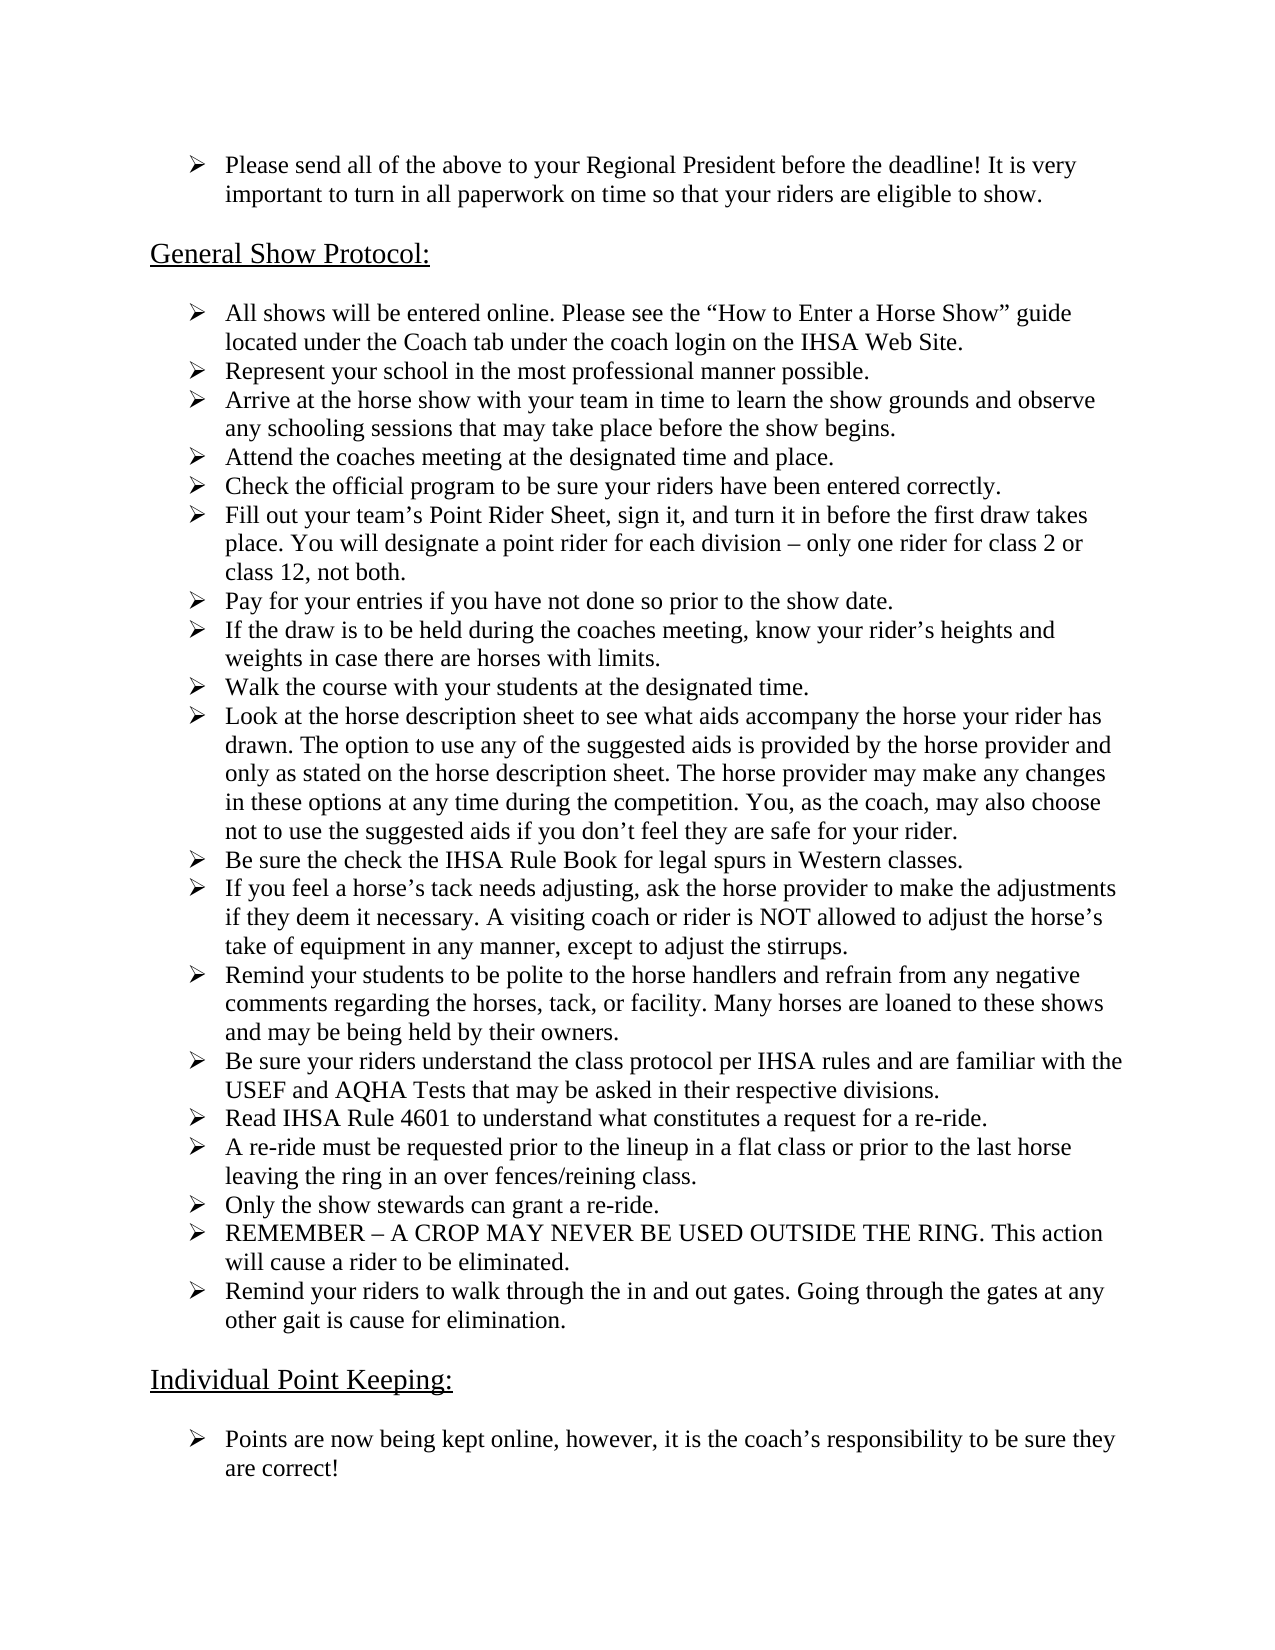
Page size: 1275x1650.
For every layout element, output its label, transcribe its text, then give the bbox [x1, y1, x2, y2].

list Remind your students to be polite to the horse handlers and refrain from any negative comments regarding the horses, tack, or facility. Many horses are loaned to these shows and may be being held by their owners. [187, 960, 1125, 1046]
list All shows will be entered online. Please see the “How to Enter a Horse Show” guide located under the Coach tab under the coach login on the IHSA Web Site. [187, 298, 1125, 356]
list If you feel a horse’s tack needs adjusting, ask the horse provider to make the adjustments if they deem it necessary. A visiting coach or rider is NOT allowed to adjust the horse’s take of equipment in any manner, except to adjust the stirrups. [187, 873, 1125, 960]
list Pay for your entries if you have not done so prior to the show date. [187, 586, 1125, 615]
list Points are now being kept online, however, it is the coach’s responsibility to be sure they are correct! [187, 1424, 1125, 1482]
list Attend the coaches meeting at the designated time and place. [187, 442, 1125, 471]
list Please send all of the above to your Regional President before the deadline! It is very important to turn in all paperwork on time so that your riders are eligible to show. [187, 150, 1125, 207]
list Check the official program to be sure your riders have been entered correctly. [187, 471, 1125, 500]
list Remind your riders to walk through the in and out gates. Going through the gates at any other gait is cause for elimination. [187, 1276, 1125, 1333]
list Read IHSA Rule 4601 to understand what constitutes a request for a re-ride. [187, 1103, 1125, 1132]
text Individual Point Keeping: [150, 1362, 1125, 1396]
list Fill out your team’s Point Rider Sheet, sign it, and turn it in before the first draw takes place. You will designate a point rider for each division – only one rider for class 2 or class 12, not both. [187, 500, 1125, 586]
list Be sure the check the IHSA Rule Book for legal spurs in Western classes. [187, 845, 1125, 873]
list Represent your school in the most professional manner possible. [187, 356, 1125, 385]
list REMEMBER – A CROP MAY NEVER BE USED OUTSIDE THE RING. This action will cause a rider to be eliminated. [187, 1218, 1125, 1276]
list Only the show stewards can grant a re-ride. [187, 1190, 1125, 1218]
list A re-ride must be requested prior to the lineup in a flat class or prior to the last horse leaving the ring in an over fences/reining class. [187, 1132, 1125, 1190]
list Walk the course with your students at the designated time. [187, 672, 1125, 701]
text General Show Protocol: [150, 236, 1125, 270]
list If the draw is to be held during the coaches meeting, know your rider’s heights and weights in case there are horses with limits. [187, 615, 1125, 672]
list Arrive at the horse show with your team in time to learn the show grounds and observe any schooling sessions that may take place before the show begins. [187, 385, 1125, 442]
list Be sure your riders understand the class protocol per IHSA rules and are familiar with the USEF and AQHA Tests that may be asked in their respective divisions. [187, 1046, 1125, 1103]
list Look at the horse description sheet to see what aids accompany the horse your rider has drawn. The option to use any of the suggested aids is provided by the horse provider and only as stated on the horse description sheet. The horse provider may make any changes in these options at any time during the competition. You, as the coach, may also choose not to use the suggested aids if you don’t feel they are safe for your rider. [187, 701, 1125, 845]
